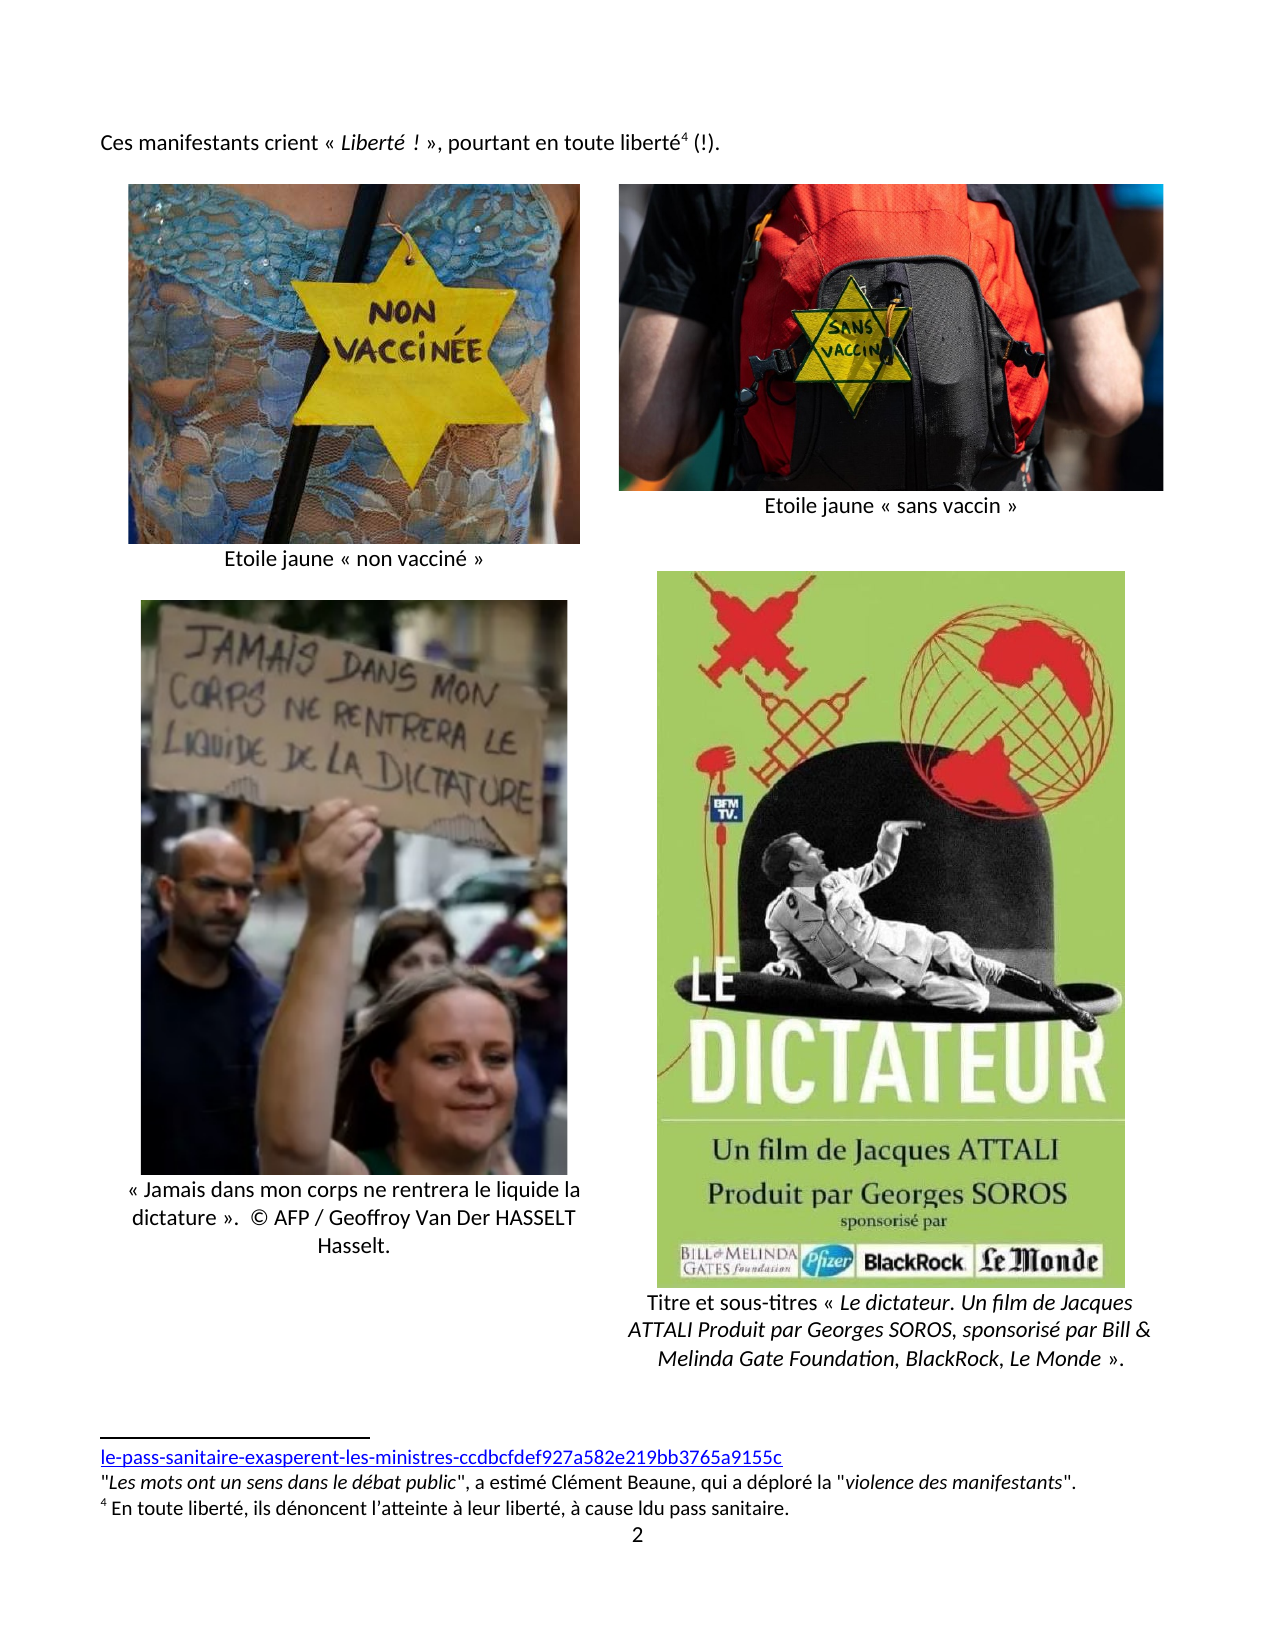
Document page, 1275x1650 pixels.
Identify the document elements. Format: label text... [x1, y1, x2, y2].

picture [618, 184, 1164, 491]
table_header Etoile jaune « non vacciné » [100, 185, 607, 572]
picture [657, 571, 1125, 1288]
text Ces manifestants crient « Liberté ! », pourtant en toute liberté (!). [100, 128, 1174, 156]
table_cell « Jamais dans mon corps ne rentrera le liquide la dictature ». © AFP / Geoffroy Van Der HASSELT Hasselt. [100, 572, 607, 1400]
table_header Etoile jaune « sans vaccin » [608, 185, 1174, 572]
table_cell Titre et sous-titres « Le dictateur. Un film de Jacques ATTALI Produit par Georges SOROS, sponsorisé par Bill & Melinda Gate Foundation, BlackRock, Le Monde ». [608, 572, 1174, 1400]
picture [140, 600, 568, 1175]
picture [128, 184, 580, 544]
